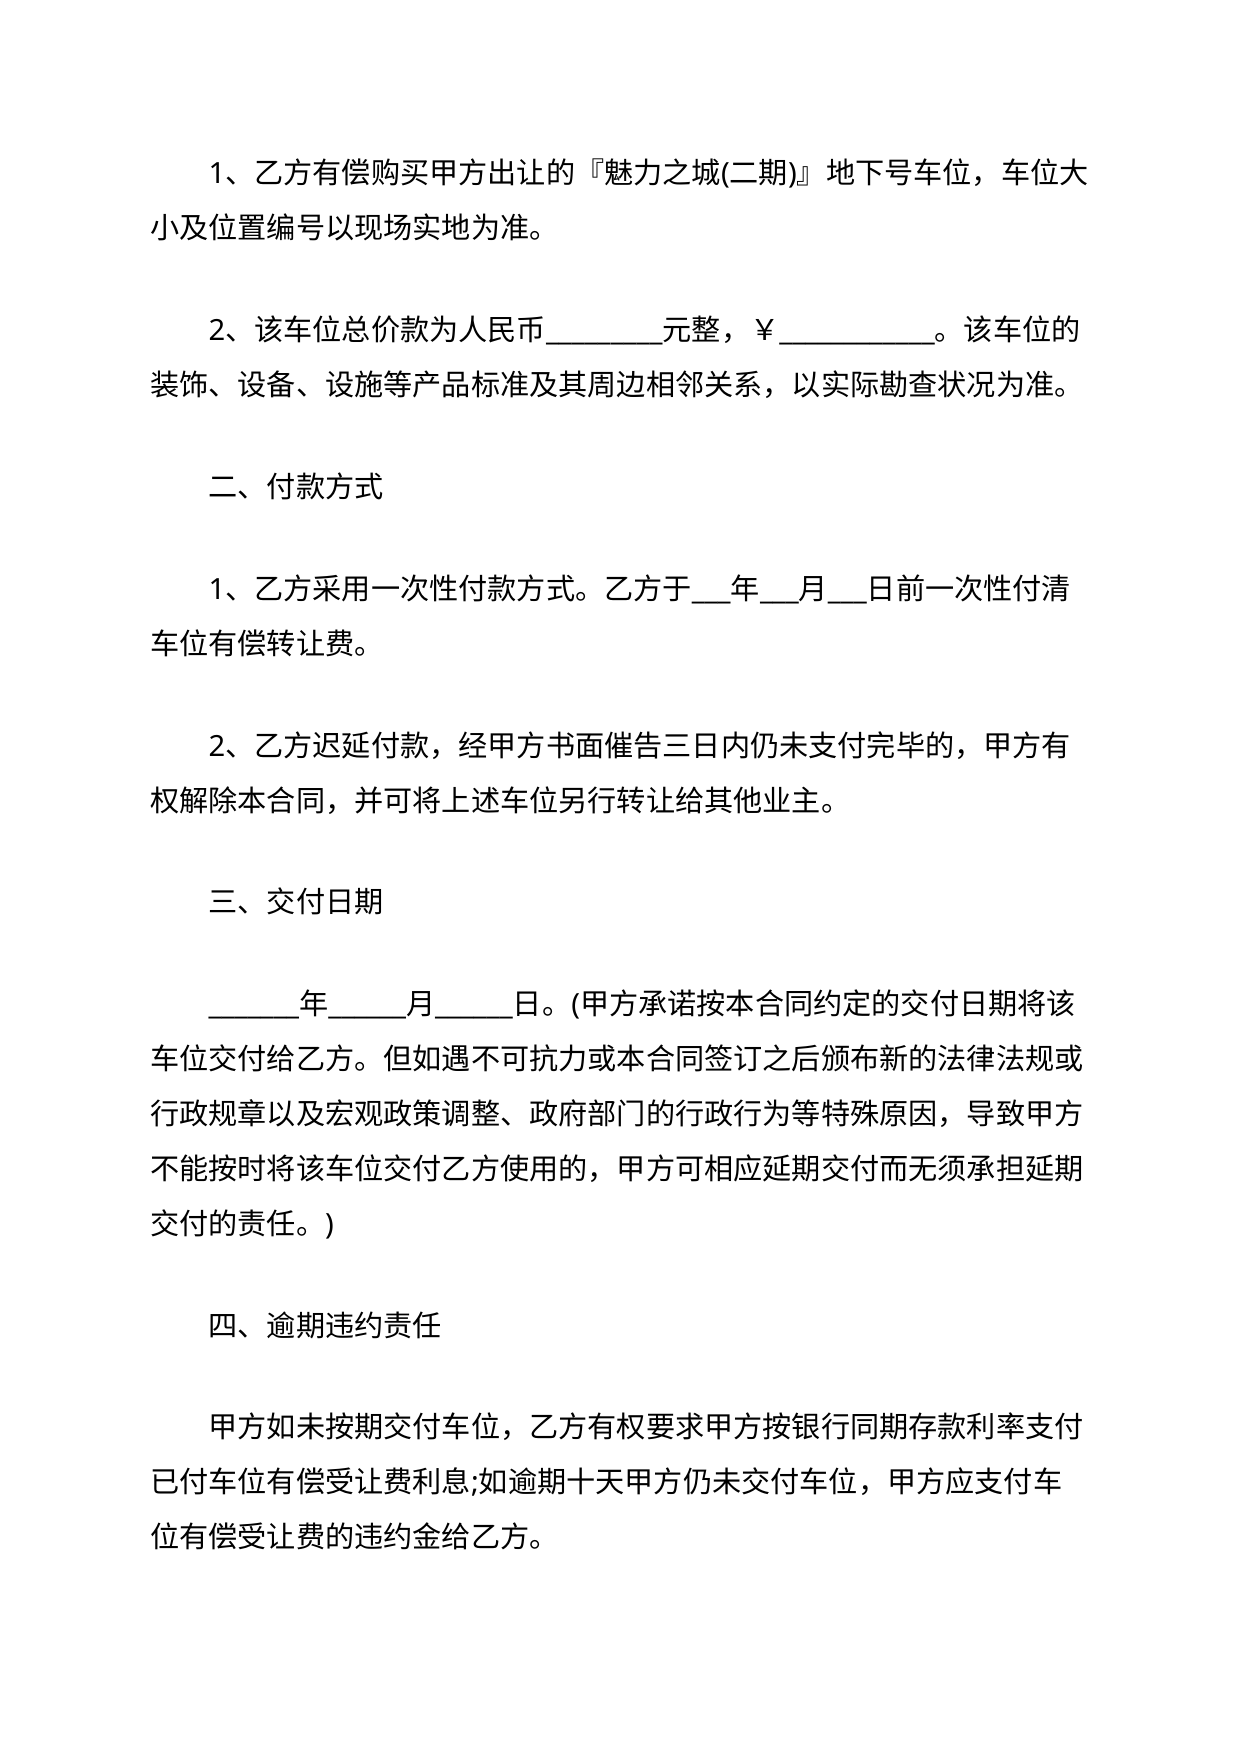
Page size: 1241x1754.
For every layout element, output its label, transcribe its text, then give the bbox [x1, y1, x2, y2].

text _______年______月______日。(甲方承诺按本合同约定的交付日期将该车位交付给乙方。但如遇不可抗力或本合同签订之后颁布新的法律法规或行政规章以及宏观政策调整、政府部门的行政行为等特殊原因，导致甲方不能按时将该车位交付乙方使用的，甲方可相应延期交付而无须承担延期交付的责任。) [150, 981, 1090, 1243]
text 甲方如未按期交付车位，乙方有权要求甲方按银行同期存款利率支付已付车位有偿受让费利息;如逾期十天甲方仍未交付车位，甲方应支付车位有偿受让费的违约金给乙方。 [150, 1404, 1090, 1556]
text 2、该车位总价款为人民币_________元整，￥____________。该车位的装饰、设备、设施等产品标准及其周边相邻关系，以实际勘查状况为准。 [150, 307, 1090, 404]
text 三、交付日期 [150, 879, 1090, 921]
text 四、逾期违约责任 [150, 1302, 1090, 1344]
text 1、乙方采用一次性付款方式。乙方于___年___月___日前一次性付清车位有偿转让费。 [150, 565, 1090, 663]
text 1、乙方有偿购买甲方出让的『魅力之城(二期)』地下号车位，车位大小及位置编号以现场实地为准。 [150, 150, 1090, 247]
text 2、乙方迟延付款，经甲方书面催告三日内仍未支付完毕的，甲方有权解除本合同，并可将上述车位另行转让给其他业主。 [150, 722, 1090, 819]
text 二、付款方式 [150, 463, 1090, 506]
